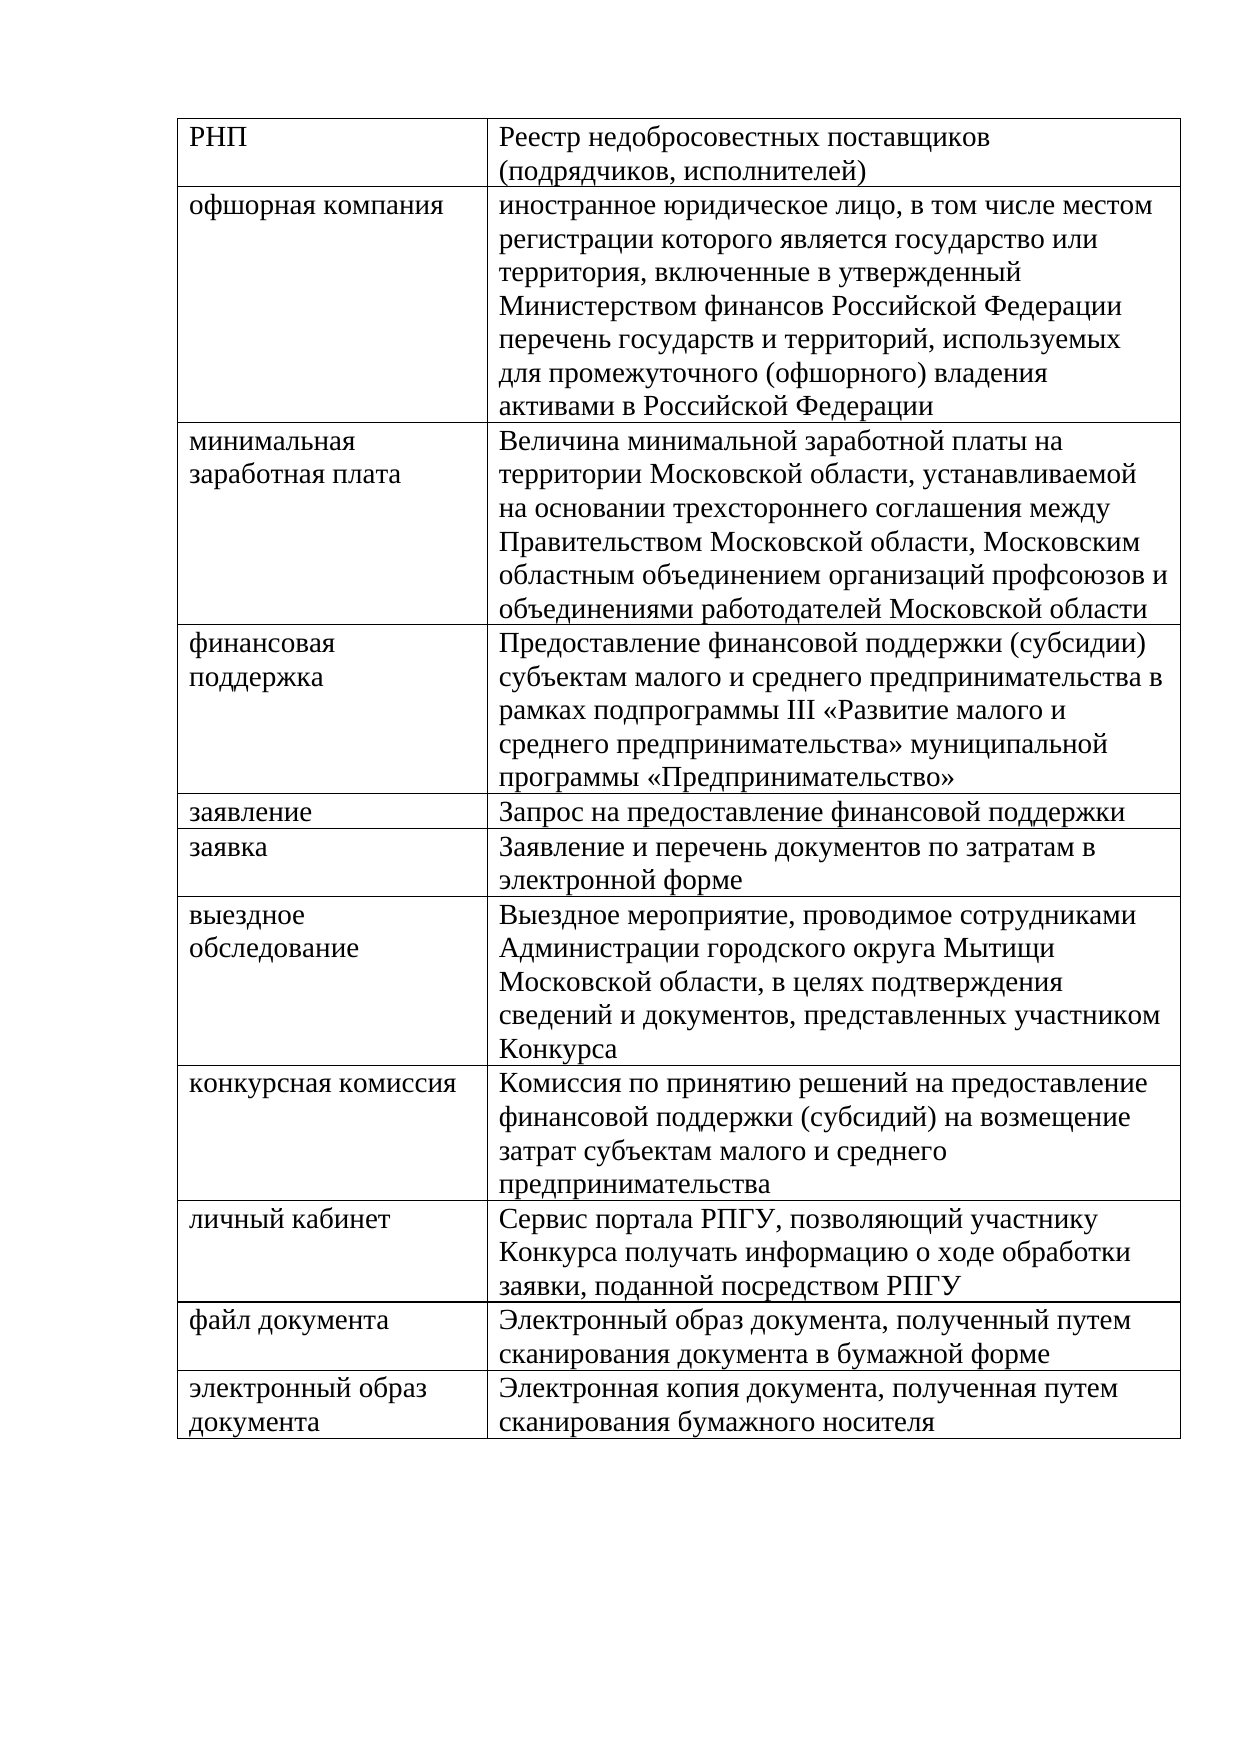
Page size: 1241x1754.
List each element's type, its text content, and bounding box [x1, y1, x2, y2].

table_cell Комиссия по принятию решений на предоставление финансовой поддержки (субсидий) на возмещение затрат субъектам малого и среднего предпринимательства [488, 1066, 1180, 1200]
table_cell личный кабинет [178, 1201, 487, 1301]
table_cell Выездное мероприятие, проводимое сотрудниками Администрации городского округа Мытищи Московской области, в целях подтверждения сведений и документов, представленных участником Конкурса [488, 897, 1180, 1064]
table_cell минимальная заработная плата [178, 423, 487, 624]
table_cell заявление [178, 794, 487, 828]
table_cell Электронная копия документа, полученная путем сканирования бумажного носителя [488, 1371, 1180, 1438]
table_cell Предоставление финансовой поддержки (субсидии) субъектам малого и среднего предпринимательства в рамках подпрограммы III «Развитие малого и среднего предпринимательства» муниципальной программы «Предпринимательство» [488, 625, 1180, 793]
table_cell Электронный образ документа, полученный путем сканирования документа в бумажной форме [488, 1303, 1180, 1369]
table_cell файл документа [178, 1303, 487, 1369]
table_cell электронный образ документа [178, 1371, 487, 1438]
table_cell Заявление и перечень документов по затратам в электронной форме [488, 829, 1180, 896]
table_cell иностранное юридическое лицо, в том числе местом регистрации которого является государство или территория, включенные в утвержденный Министерством финансов Российской Федерации перечень государств и территорий, используемых для промежуточного (офшорного) владения активами в Российской Федерации [488, 187, 1180, 422]
table_cell конкурсная комиссия [178, 1066, 487, 1200]
table_cell заявка [178, 829, 487, 896]
table_cell РНП [178, 119, 487, 186]
table_cell финансовая поддержка [178, 625, 487, 793]
table_cell Реестр недобросовестных поставщиков (подрядчиков, исполнителей) [488, 119, 1180, 186]
table_cell Величина минимальной заработной платы на территории Московской области, устанавливаемой на основании трехстороннего соглашения между Правительством Московской области, Московским областным объединением организаций профсоюзов и объединениями работодателей Московской области [488, 423, 1180, 624]
table_cell Запрос на предоставление финансовой поддержки [488, 794, 1180, 828]
table_cell выездное обследование [178, 897, 487, 1064]
table_cell Сервис портала РПГУ, позволяющий участнику Конкурса получать информацию о ходе обработки заявки, поданной посредством РПГУ [488, 1201, 1180, 1301]
table_cell офшорная компания [178, 187, 487, 422]
